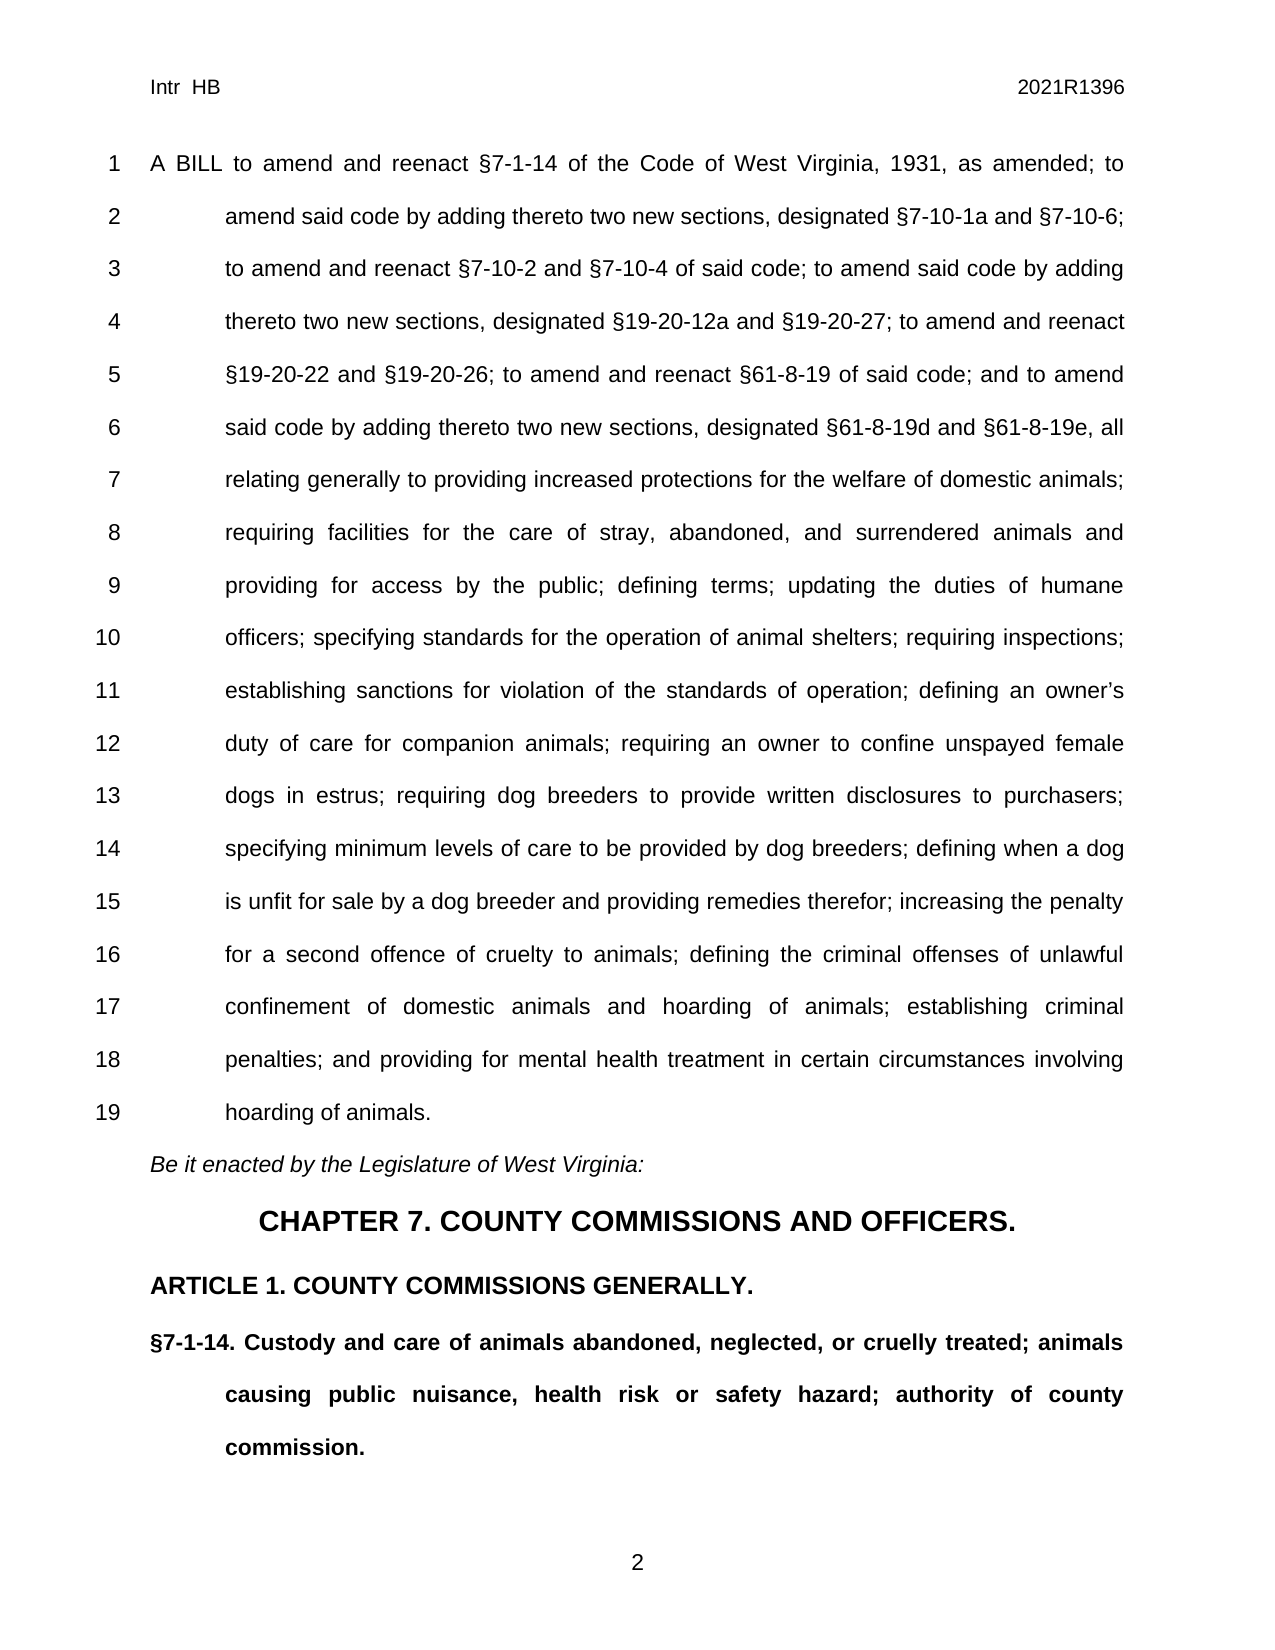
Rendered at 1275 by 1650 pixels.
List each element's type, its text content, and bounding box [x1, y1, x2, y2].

subtitle CHAPTER 7. COUNTY COMMISSIONS AND OFFICERS. [150, 1204, 1125, 1238]
subtitle ARTICLE 1. COUNTY COMMISSIONS GENERALLY. [150, 1271, 1125, 1300]
text Be it enacted by the Legislature of West Virginia: [150, 1151, 1125, 1178]
subtitle §7-1-14. Custody and care of animals abandoned, neglected, or cruelly treated; animals causing public nuisance, health risk or safety hazard; authority of county commission. [150, 1329, 1125, 1461]
title A BILL to amend and reenact §7-1-14 of the Code of West Virginia, 1931, as amended; to amend said code by adding thereto two new sections, designated §7-10-1a and §7-10-6; to amend and reenact §7-10-2 and §7-10-4 of said code; to amend said code by adding thereto two new sections, designated §19-20-12a and §19-20-27; to amend and reenact §19-20-22 and §19-20-26; to amend and reenact §61-8-19 of said code; and to amend said code by adding thereto two new sections, designated §61-8-19d and §61-8-19e, all relating generally to providing increased protections for the welfare of domestic animals; requiring facilities for the care of stray, abandoned, and surrendered animals and providing for access by the public; defining terms; updating the duties of humane officers; specifying standards for the operation of animal shelters; requiring inspections; establishing sanctions for violation of the standards of operation; defining an owner’s duty of care for companion animals; requiring an owner to confine unspayed female dogs in estrus; requiring dog breeders to provide written disclosures to purchasers; specifying minimum levels of care to be provided by dog breeders; defining when a dog is unfit for sale by a dog breeder and providing remedies therefor; increasing the penalty for a second offence of cruelty to animals; defining the criminal offenses of unlawful confinement of domestic animals and hoarding of animals; establishing criminal penalties; and providing for mental health treatment in certain circumstances involving hoarding of animals. [150, 150, 1125, 1125]
